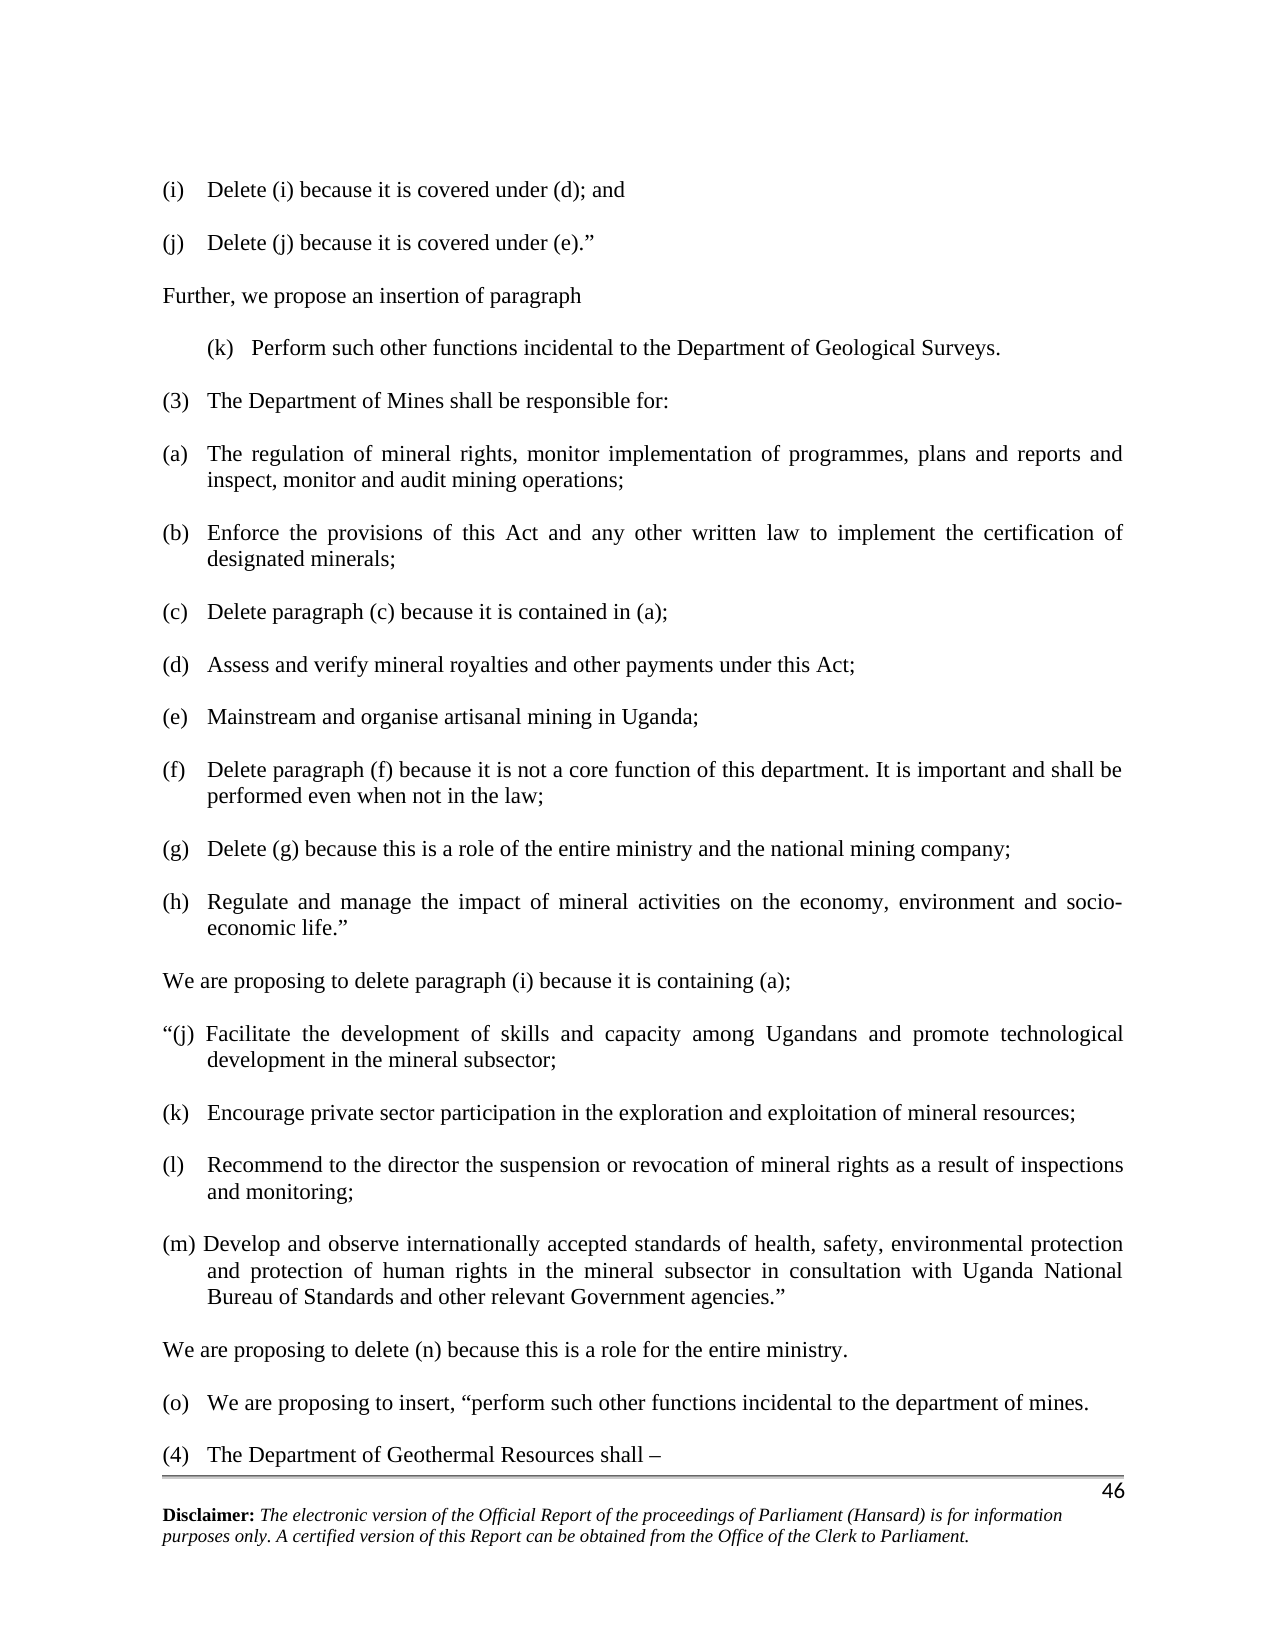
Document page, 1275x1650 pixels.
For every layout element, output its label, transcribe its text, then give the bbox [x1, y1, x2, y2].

list Delete (g) because this is a role of the entire ministry and the national mining company; [162, 835, 1125, 862]
text (k) Encourage private sector participation in the exploration and exploitation of mineral resources; [162, 1099, 1125, 1125]
list Delete (j) because it is covered under (e).” [162, 229, 1125, 255]
text We are proposing to delete (n) because this is a role for the entire ministry. [162, 1336, 1125, 1362]
list Regulate and manage the impact of mineral activities on the economy, environment and socio-economic life.” [162, 888, 1125, 941]
text “(j) Facilitate the development of skills and capacity among Ugandans and promote technological development in the mineral subsector; [162, 1020, 1125, 1072]
text We are proposing to delete paragraph (i) because it is containing (a); [162, 967, 1125, 993]
list The regulation of mineral rights, monitor implementation of programmes, plans and reports and inspect, monitor and audit mining operations; [162, 440, 1125, 493]
text (m) Develop and observe internationally accepted standards of health, safety, environmental protection and protection of human rights in the mineral subsector in consultation with Uganda National Bureau of Standards and other relevant Government agencies.” [162, 1231, 1125, 1309]
list Assess and verify mineral royalties and other payments under this Act; [162, 651, 1125, 677]
text (4) The Department of Geothermal Resources shall – [162, 1441, 1125, 1468]
picture [162, 1475, 1124, 1479]
list Enforce the provisions of this Act and any other written law to implement the certification of designated minerals; [162, 519, 1125, 572]
list Delete (i) because it is covered under (d); and [162, 176, 1125, 203]
text (k) Perform such other functions incidental to the Department of Geological Surveys. [207, 334, 1125, 361]
text (o) We are proposing to insert, “perform such other functions incidental to the department of mines. [162, 1389, 1125, 1415]
list Delete paragraph (c) because it is contained in (a); [162, 598, 1125, 624]
list Mainstream and organise artisanal mining in Uganda; [162, 703, 1125, 730]
text Further, we propose an insertion of paragraph [162, 282, 1125, 308]
text (3) The Department of Mines shall be responsible for: [162, 387, 1125, 413]
list Delete paragraph (f) because it is not a core function of this department. It is important and shall be performed even when not in the law; [162, 756, 1125, 809]
text (l) Recommend to the director the suspension or revocation of mineral rights as a result of inspections and monitoring; [162, 1151, 1125, 1204]
